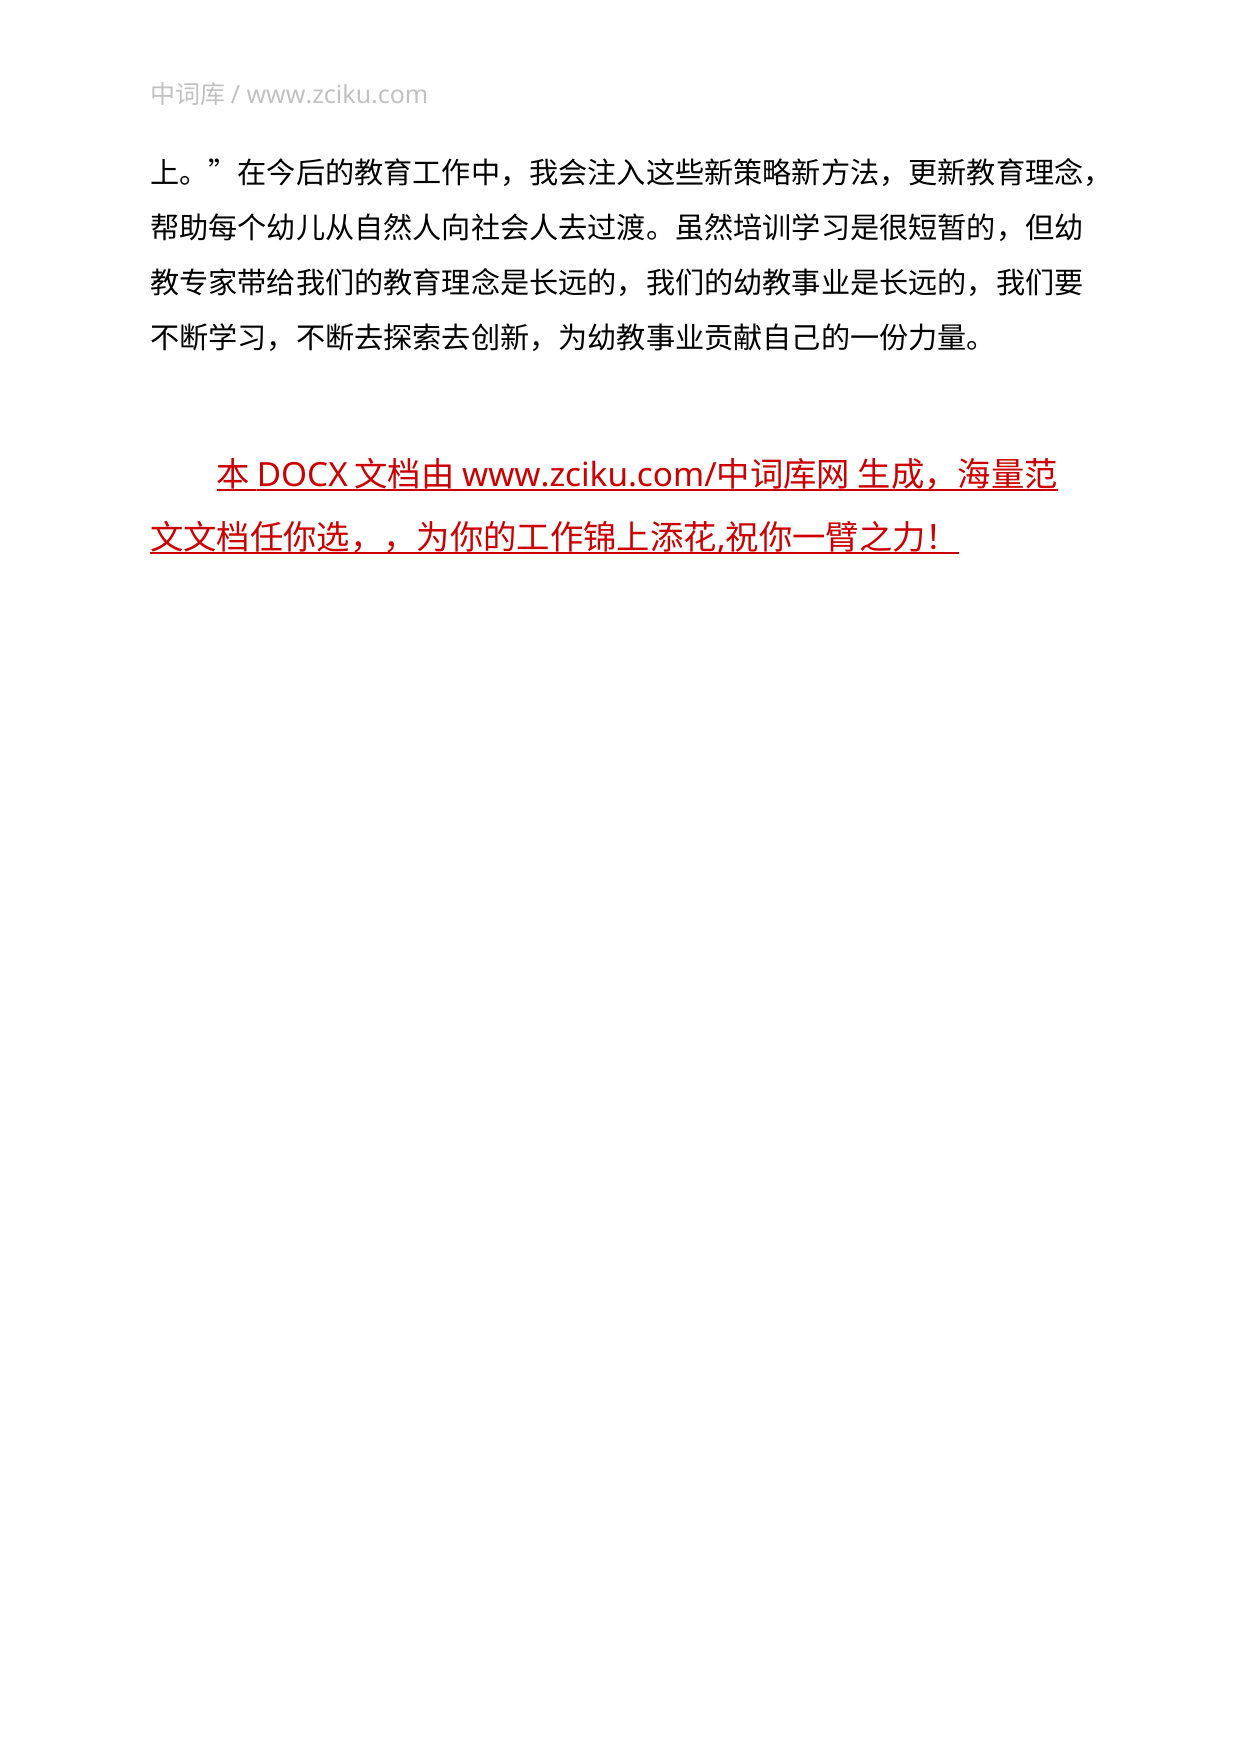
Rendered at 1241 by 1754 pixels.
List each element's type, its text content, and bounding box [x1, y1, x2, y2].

text 本DOCX文档由 www.zciku.com/中词库网 生成，海量范文文档任你选，，为你的工作锦上添花,祝你一臂之力！ [150, 448, 1090, 559]
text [150, 150, 1090, 357]
